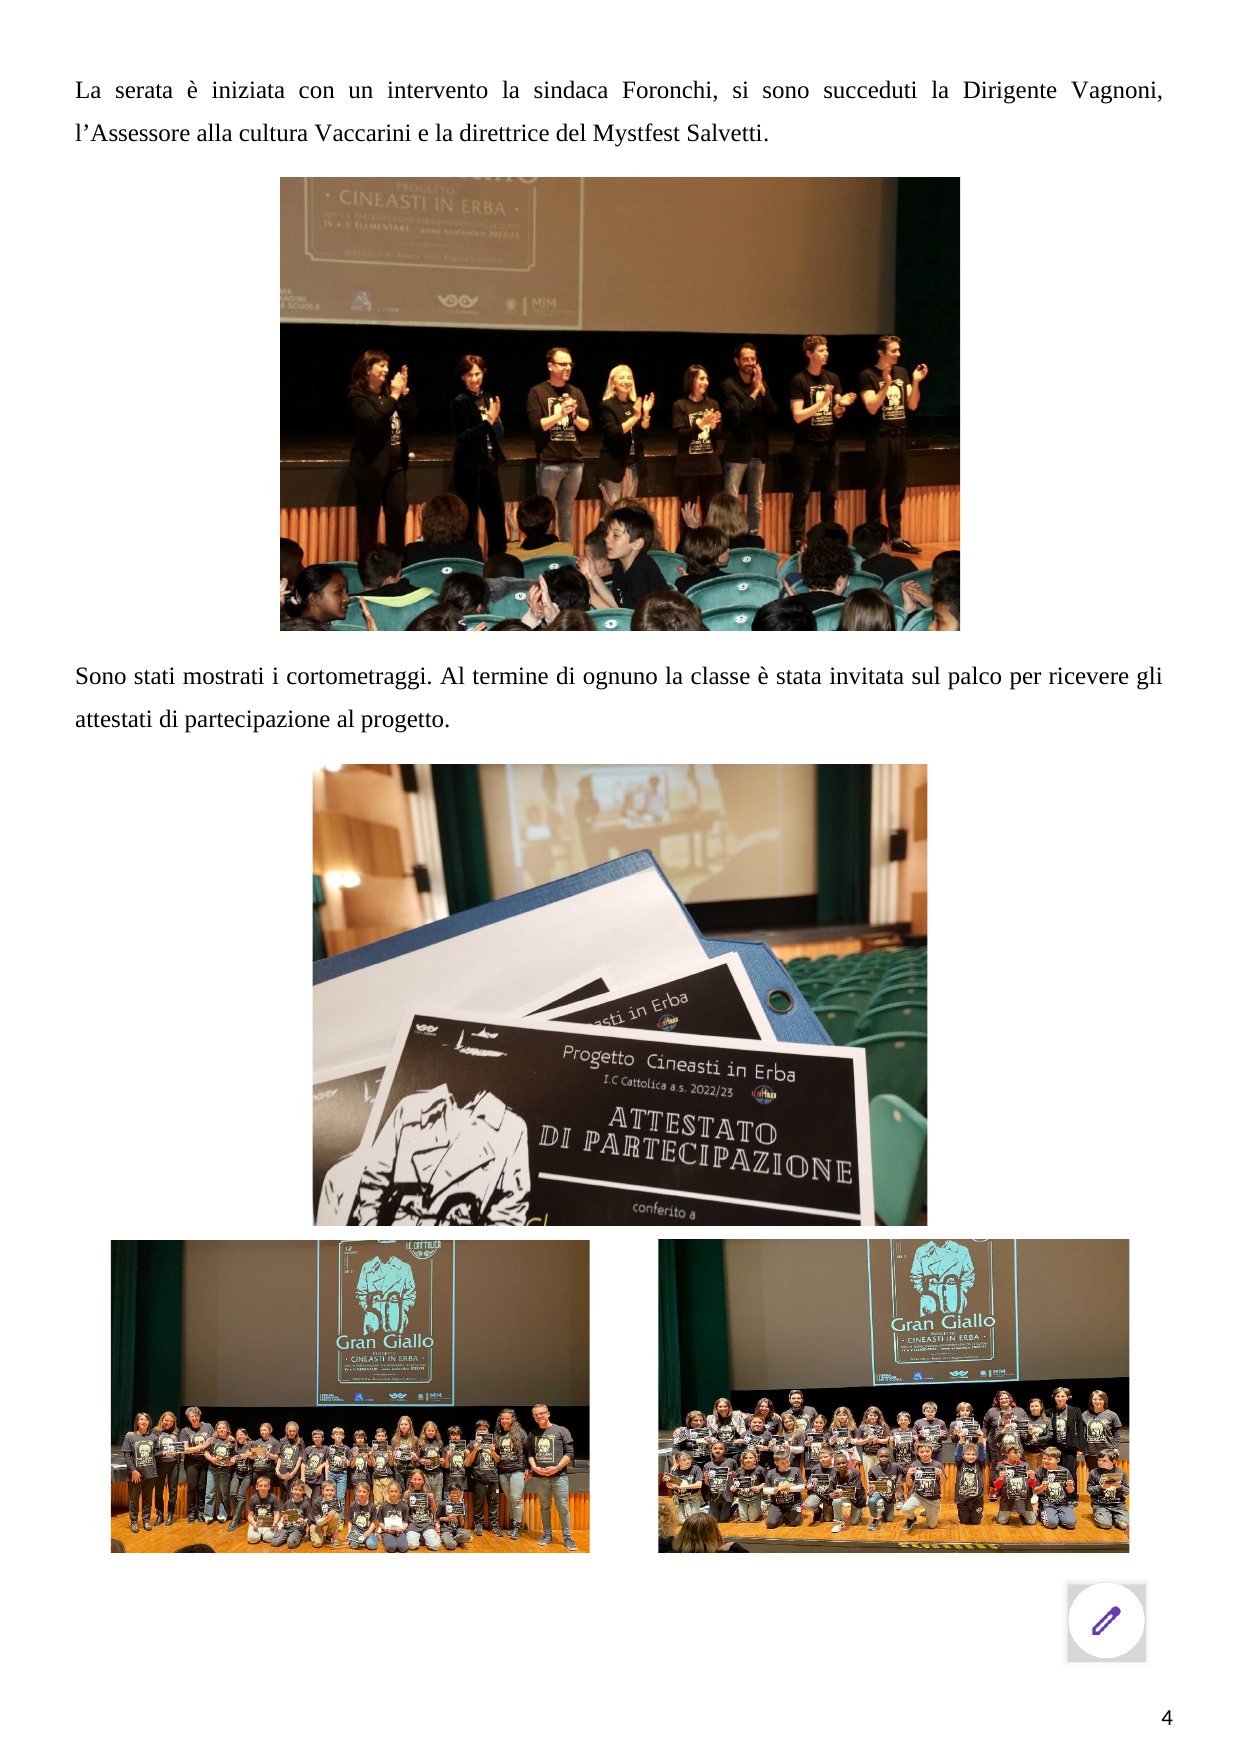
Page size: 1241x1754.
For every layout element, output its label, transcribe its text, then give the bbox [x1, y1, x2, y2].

text Sono stati mostrati i cortometraggi. Al termine di ognuno la classe è stata invitata sul palco per ricevere gli attestati di partecipazione al progetto. [75, 661, 1165, 733]
text La serata è iniziata con un intervento la sindaca Foronchi, si sono succeduti la Dirigente Vagnoni, l’Assessore alla cultura Vaccarini e la direttrice del Mystfest Salvetti. [75, 75, 1165, 147]
picture [110, 1240, 590, 1553]
picture [280, 177, 961, 631]
picture [1062, 1578, 1150, 1666]
picture [658, 1239, 1130, 1553]
picture [312, 764, 928, 1226]
